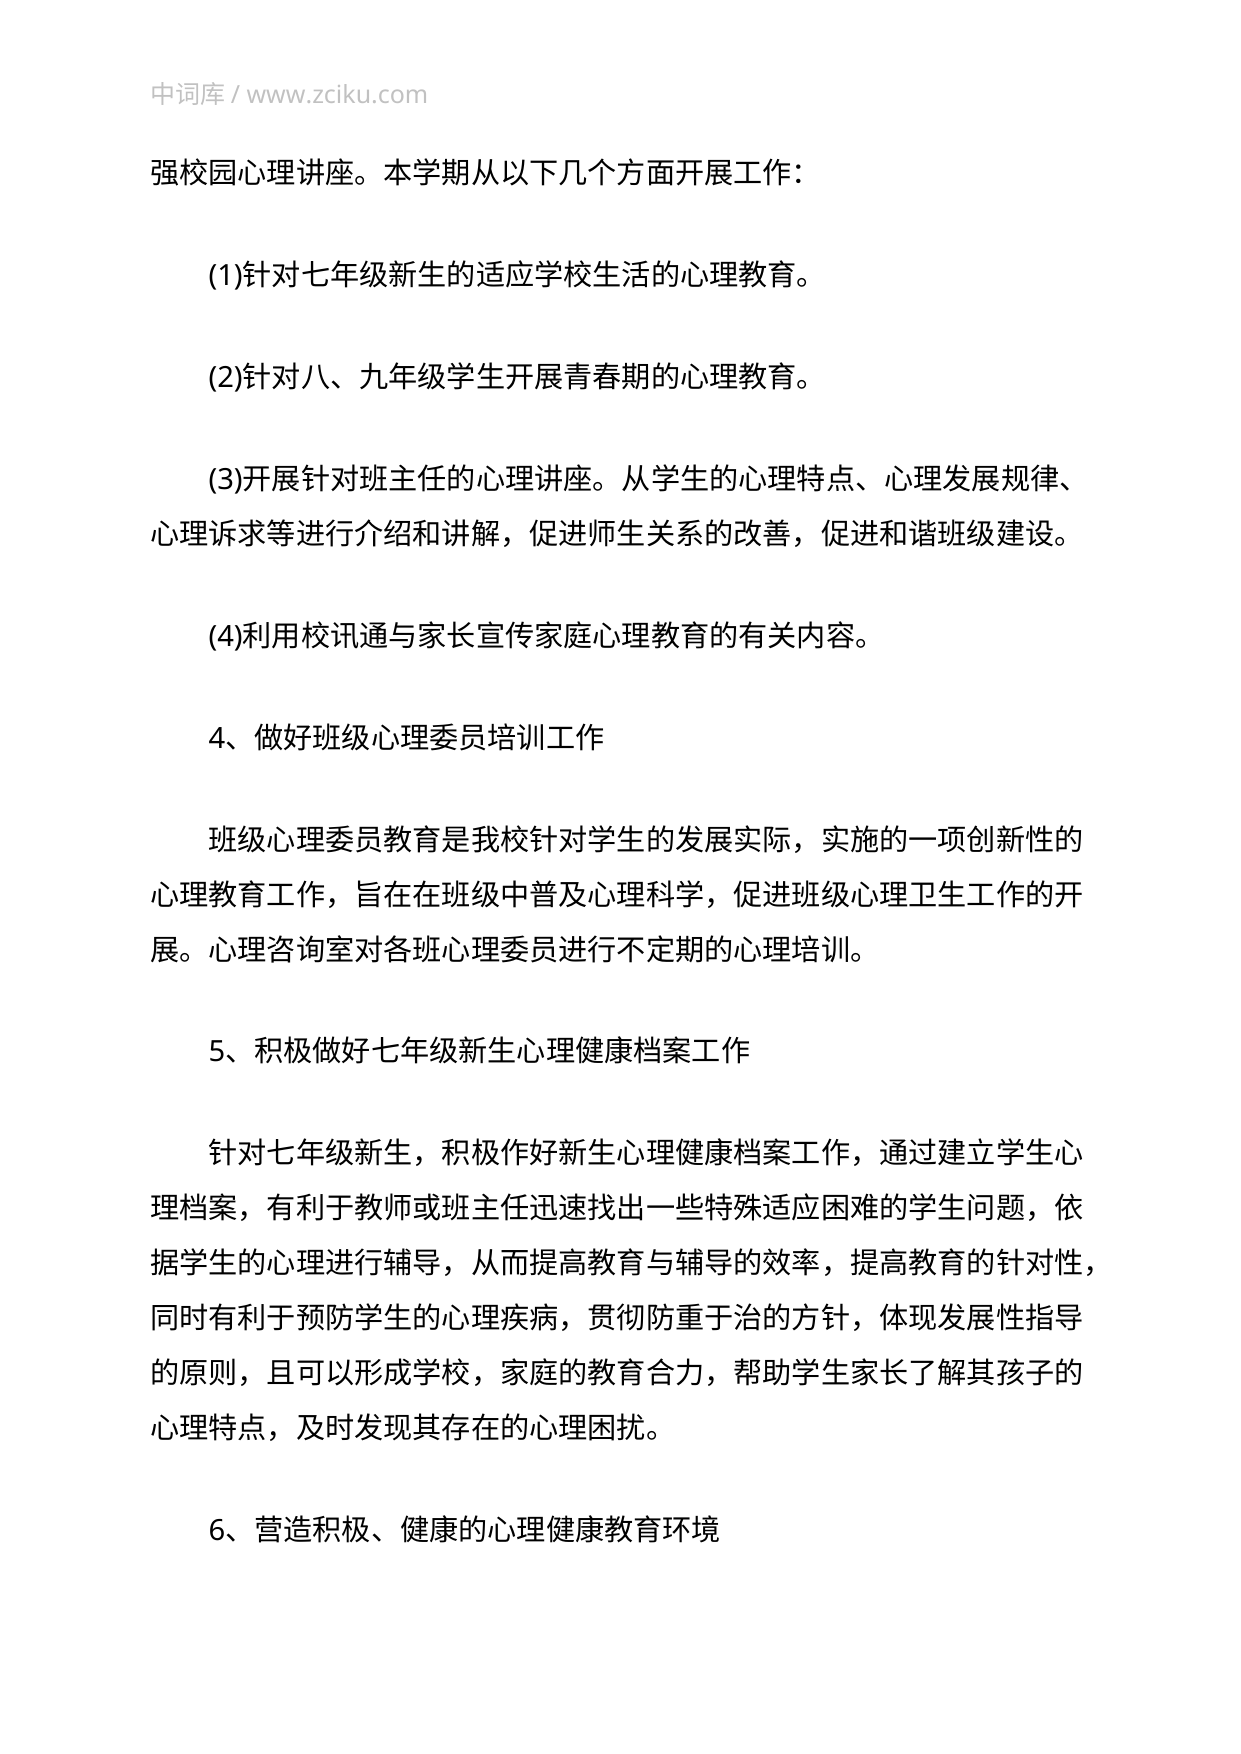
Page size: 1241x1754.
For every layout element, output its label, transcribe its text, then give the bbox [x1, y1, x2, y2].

text (2)针对八、九年级学生开展青春期的心理教育。 [150, 354, 1090, 396]
text 5、积极做好七年级新生心理健康档案工作 [150, 1028, 1090, 1070]
text 针对七年级新生，积极作好新生心理健康档案工作，通过建立学生心理档案，有利于教师或班主任迅速找出一些特殊适应困难的学生问题，依据学生的心理进行辅导，从而提高教育与辅导的效率，提高教育的针对性，同时有利于预防学生的心理疾病，贯彻防重于治的方针，体现发展性指导的原则，且可以形成学校，家庭的教育合力，帮助学生家长了解其孩子的心理特点，及时发现其存在的心理困扰。 [150, 1130, 1090, 1447]
text 4、做好班级心理委员培训工作 [150, 714, 1090, 757]
text 班级心理委员教育是我校针对学生的发展实际，实施的一项创新性的心理教育工作，旨在在班级中普及心理科学，促进班级心理卫生工作的开展。心理咨询室对各班心理委员进行不定期的心理培训。 [150, 816, 1090, 968]
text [150, 150, 1090, 192]
text (1)针对七年级新生的适应学校生活的心理教育。 [150, 252, 1090, 294]
text (3)开展针对班主任的心理讲座。从学生的心理特点、心理发展规律、心理诉求等进行介绍和讲解，促进师生关系的改善，促进和谐班级建设。 [150, 456, 1090, 553]
text (4)利用校讯通与家长宣传家庭心理教育的有关内容。 [150, 612, 1090, 655]
text 6、营造积极、健康的心理健康教育环境 [150, 1506, 1090, 1549]
